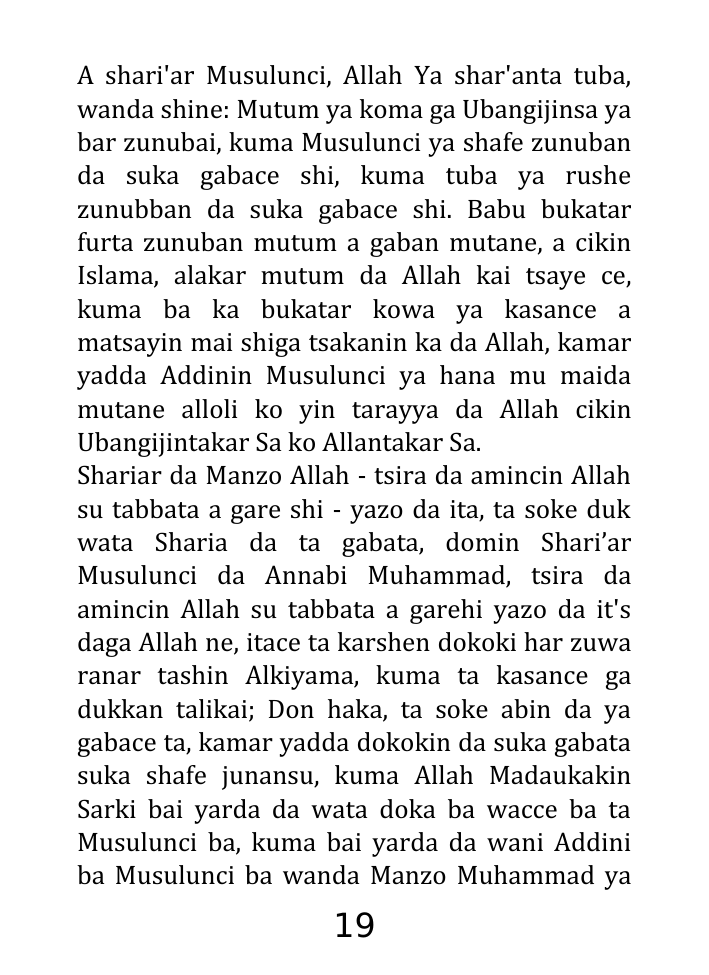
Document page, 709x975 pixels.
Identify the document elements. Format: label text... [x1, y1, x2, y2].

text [77, 459, 632, 891]
text A shari'ar Musulunci, Allah Ya shar'anta tuba, wanda shine: Mutum ya koma ga Ubangijinsa ya bar zunubai, kuma Musulunci ya shafe zunuban da suka gabace shi, kuma tuba ya rushe zunubban da suka gabace shi. Babu bukatar furta zunuban mutum a gaban mutane, a cikin Islama, alakar mutum da Allah kai tsaye ce, kuma ba ka bukatar kowa ya kasance a matsayin mai shiga tsakanin ka da Allah, kamar yadda Addinin Musulunci ya hana mu maida mutane alloli ko yin tarayya da Allah cikin Ubangijintakar Sa ko Allantakar Sa. [77, 59, 632, 457]
